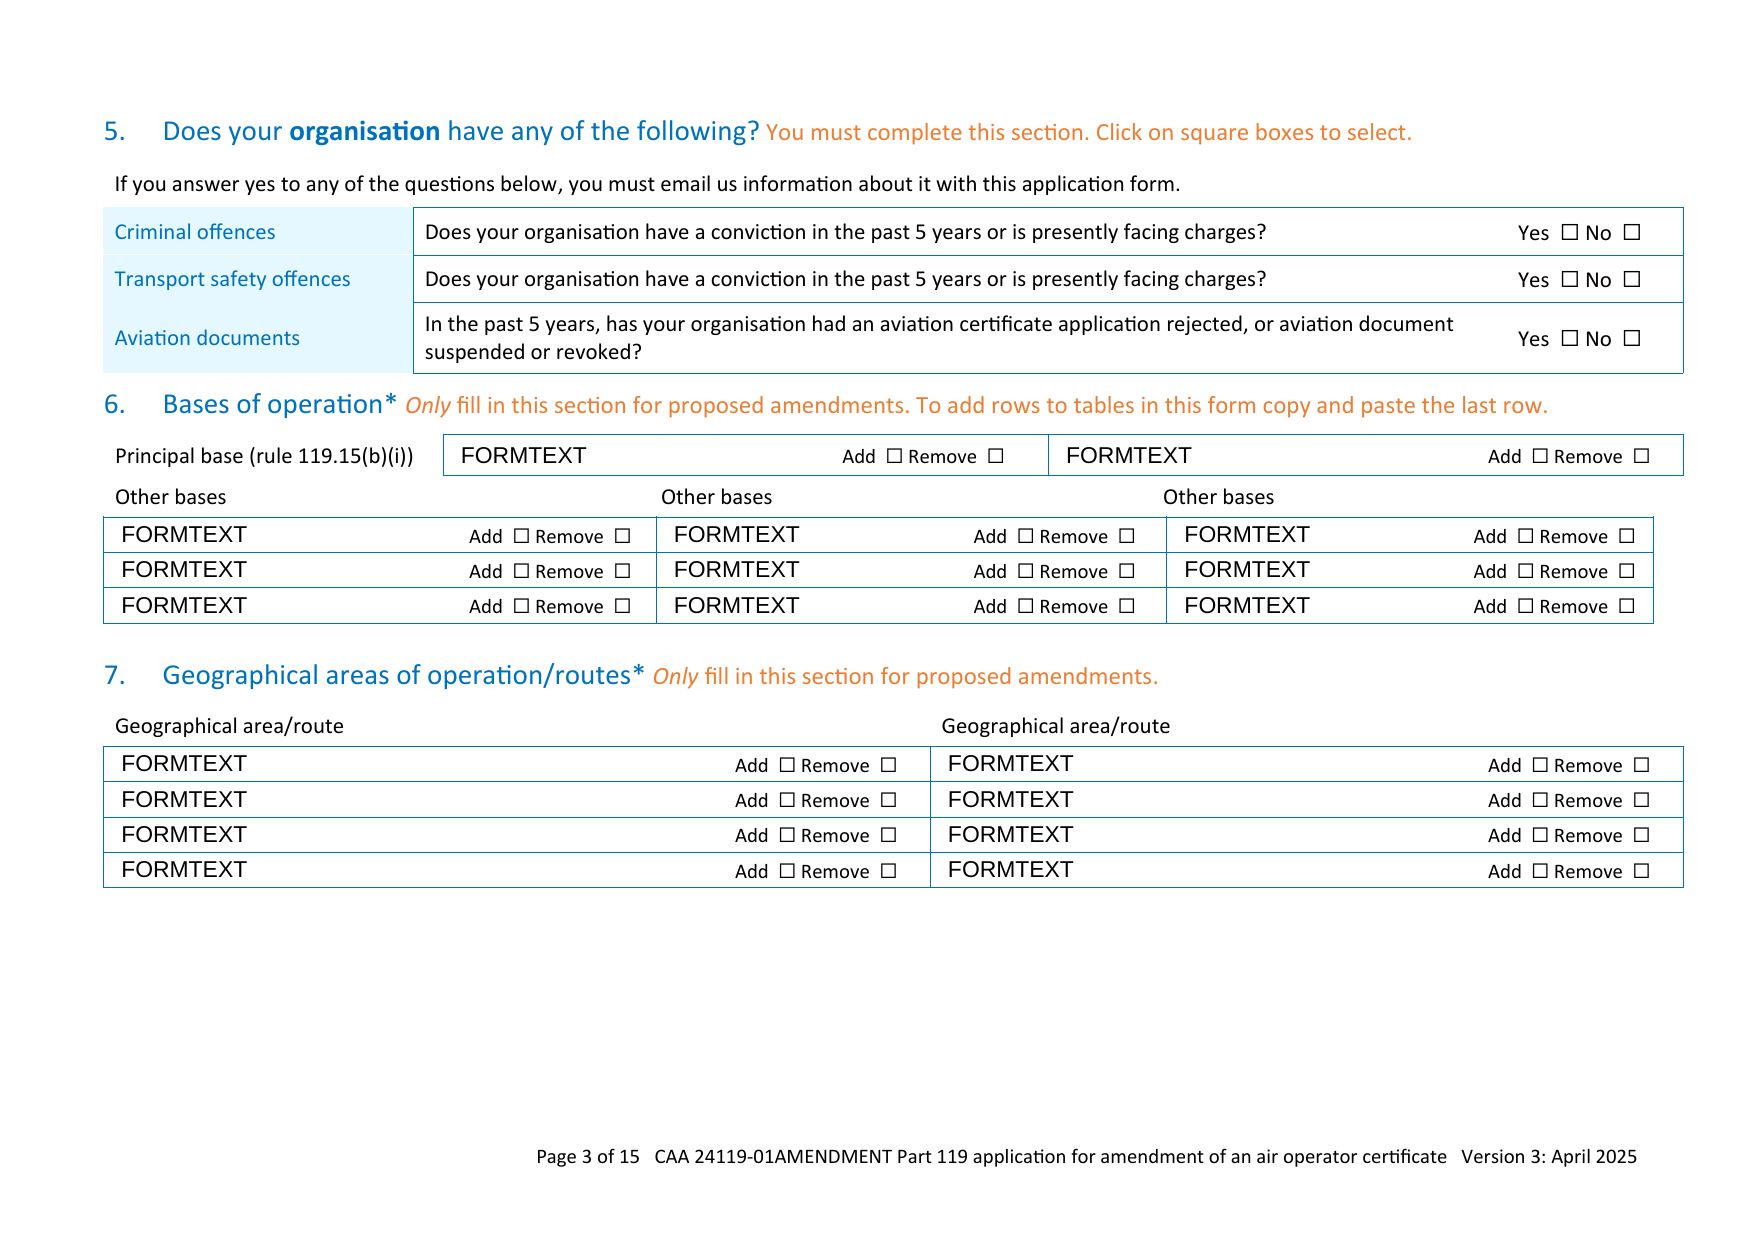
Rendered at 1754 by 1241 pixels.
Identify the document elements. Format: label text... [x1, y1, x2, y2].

table_header Geographical area/route [104, 704, 930, 746]
table_cell Other bases [650, 476, 1152, 516]
table_header Add Remove [831, 435, 1048, 475]
table_cell Other bases [1152, 476, 1653, 516]
table_cell Does your organisation have a conviction in the past 5 years or is presently facing charges? [414, 208, 1476, 254]
table_cell Add Remove [1477, 747, 1683, 781]
table_cell Add Remove [1477, 818, 1683, 852]
table_cell Transport safety offences [103, 255, 413, 302]
table_cell Add Remove [962, 588, 1166, 623]
table_cell In the past 5 years, has your organisation had an aviation certificate application rejected, or aviation document suspended or revoked? [414, 303, 1476, 373]
table_cell Add Remove [458, 518, 656, 552]
table_cell Yes No [1476, 303, 1683, 373]
table_cell Yes No [1476, 256, 1683, 302]
table_cell Add Remove [724, 747, 930, 781]
table_cell Add Remove [724, 818, 930, 852]
subtitle Bases of operation* Only fill in this section for proposed amendments. To add rows to tables in this form copy and paste the last row. [103, 386, 1668, 421]
subtitle Geographical areas of operation/routes* Only fill in this section for proposed amendments. [103, 656, 1668, 692]
table_cell Does your organisation have a conviction in the past 5 years or is presently facing charges? [414, 256, 1476, 302]
table_cell Add Remove [1462, 518, 1653, 552]
table_cell Add Remove [962, 553, 1166, 587]
table_cell Add Remove [458, 553, 656, 587]
table_cell Add Remove [724, 782, 930, 816]
table_header Add Remove [1477, 435, 1683, 475]
table_cell Add Remove [1462, 588, 1653, 623]
table_cell Add Remove [1477, 853, 1683, 887]
table_header Principal base (rule 119.15(b)(i)) [104, 435, 443, 475]
table_cell Add Remove [1462, 553, 1653, 587]
table_cell Add Remove [1477, 782, 1683, 816]
subtitle Does your organisation have any of the following? You must complete this section. Click on square boxes to select. [103, 112, 1668, 147]
table_cell Add Remove [962, 518, 1166, 552]
table_cell Add Remove [724, 853, 930, 887]
table_header If you answer yes to any of the questions below, you must email us information about it with this application form. [103, 160, 1683, 207]
table_header Geographical area/route [930, 704, 1683, 746]
table_cell Yes No [1476, 208, 1683, 254]
table_cell Aviation documents [103, 302, 413, 373]
table_cell Other bases [104, 475, 649, 516]
table_cell Add Remove [458, 588, 656, 623]
table_cell Criminal offences [103, 207, 413, 254]
